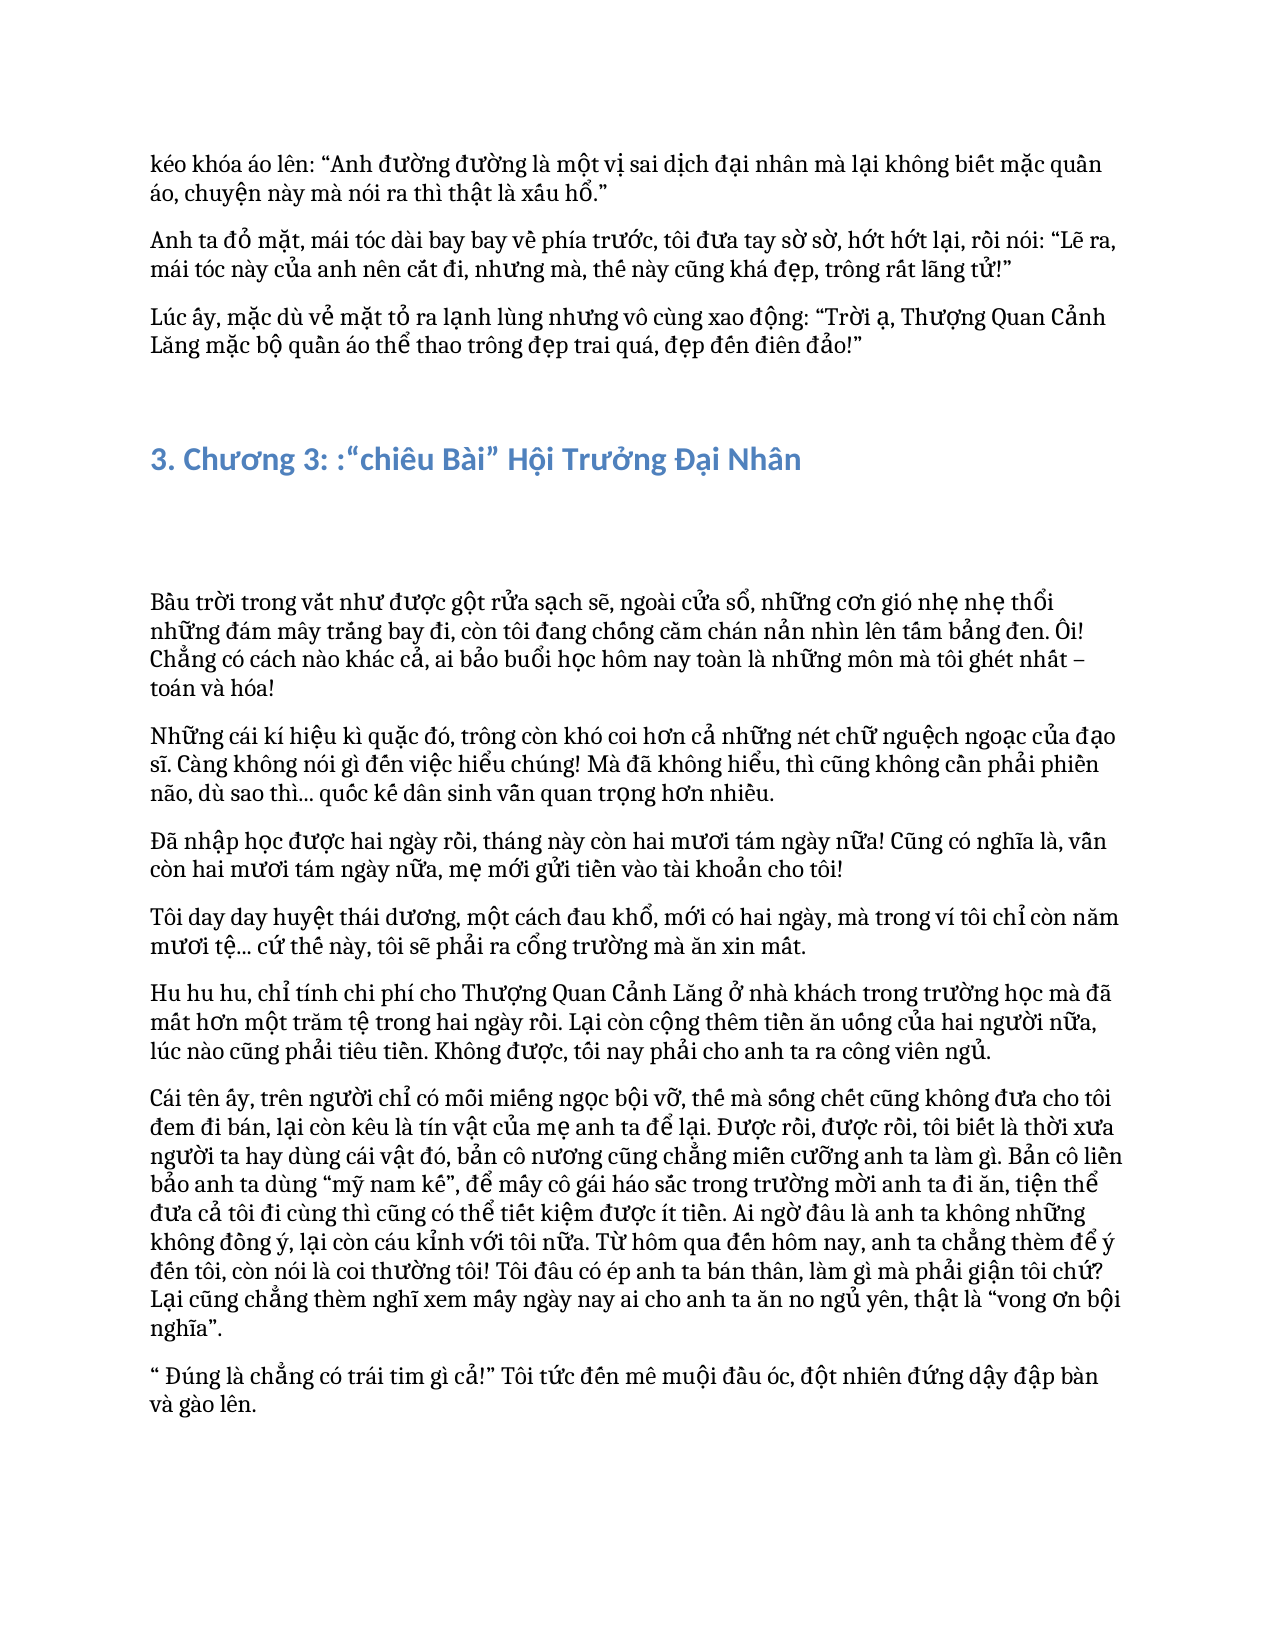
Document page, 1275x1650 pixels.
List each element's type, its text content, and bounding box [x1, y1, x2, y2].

subtitle 3. Chương 3: :“chiêu Bài” Hội Trưởng Đại Nhân [150, 438, 1125, 479]
text Tôi day day huyệt thái dương, một cách đau khổ, mới có hai ngày, mà trong ví tôi chỉ còn năm mươi tệ... cứ thế này, tôi sẽ phải ra cổng trường mà ăn xin mất. [150, 903, 1125, 960]
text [150, 150, 1125, 207]
text Lúc ấy, mặc dù vẻ mặt tỏ ra lạnh lùng nhưng vô cùng xao động: “Trời ạ, Thượng Quan Cảnh Lăng mặc bộ quần áo thể thao trông đẹp trai quá, đẹp đến điên đảo!” [150, 302, 1125, 417]
text “ Đúng là chẳng có trái tim gì cả!” Tôi tức đến mê muội đầu óc, đột nhiên đứng dậy đập bàn và gào lên. [150, 1362, 1125, 1419]
text Những cái kí hiệu kì quặc đó, trông còn khó coi hơn cả những nét chữ nguệch ngoạc của đạo sĩ. Càng không nói gì đến việc hiểu chúng! Mà đã không hiểu, thì cũng không cần phải phiền não, dù sao thì... quốc kế dân sinh vẫn quan trọng hơn nhiều. [150, 722, 1125, 808]
text Hu hu hu, chỉ tính chi phí cho Thượng Quan Cảnh Lăng ở nhà khách trong trường học mà đã mất hơn một trăm tệ trong hai ngày rồi. Lại còn cộng thêm tiền ăn uống của hai người nữa, lúc nào cũng phải tiêu tiền. Không được, tối nay phải cho anh ta ra công viên ngủ. [150, 979, 1125, 1065]
text Bầu trời trong vắt như được gột rửa sạch sẽ, ngoài cửa sổ, những cơn gió nhẹ nhẹ thổi những đám mây trắng bay đi, còn tôi đang chống cằm chán nản nhìn lên tấm bảng đen. Ôi! Chẳng có cách nào khác cả, ai bảo buổi học hôm nay toàn là những môn mà tôi ghét nhất – toán và hóa! [150, 588, 1125, 703]
text Đã nhập học được hai ngày rồi, tháng này còn hai mươi tám ngày nữa! Cũng có nghĩa là, vẫn còn hai mươi tám ngày nữa, mẹ mới gửi tiền vào tài khoản cho tôi! [150, 827, 1125, 884]
text Cái tên ấy, trên người chỉ có mỗi miếng ngọc bội vỡ, thế mà sống chết cũng không đưa cho tôi đem đi bán, lại còn kêu là tín vật của mẹ anh ta để lại. Được rồi, được rồi, tôi biết là thời xưa người ta hay dùng cái vật đó, bản cô nương cũng chẳng miễn cưỡng anh ta làm gì. Bản cô liền bảo anh ta dùng “mỹ nam kế”, để mấy cô gái háo sắc trong trường mời anh ta đi ăn, tiện thể đưa cả tôi đi cùng thì cũng có thể tiết kiệm được ít tiền. Ai ngờ đâu là anh ta không những không đồng ý, lại còn cáu kỉnh với tôi nữa. Từ hôm qua đến hôm nay, anh ta chẳng thèm để ý đến tôi, còn nói là coi thường tôi! Tôi đâu có ép anh ta bán thân, làm gì mà phải giận tôi chứ? Lại cũng chẳng thèm nghĩ xem mấy ngày nay ai cho anh ta ăn no ngủ yên, thật là “vong ơn bội nghĩa”. [150, 1084, 1125, 1343]
text Anh ta đỏ mặt, mái tóc dài bay bay về phía trước, tôi đưa tay sờ sờ, hớt hớt lại, rồi nói: “Lẽ ra, mái tóc này của anh nên cắt đi, nhưng mà, thế này cũng khá đẹp, trông rất lãng tử!” [150, 226, 1125, 284]
